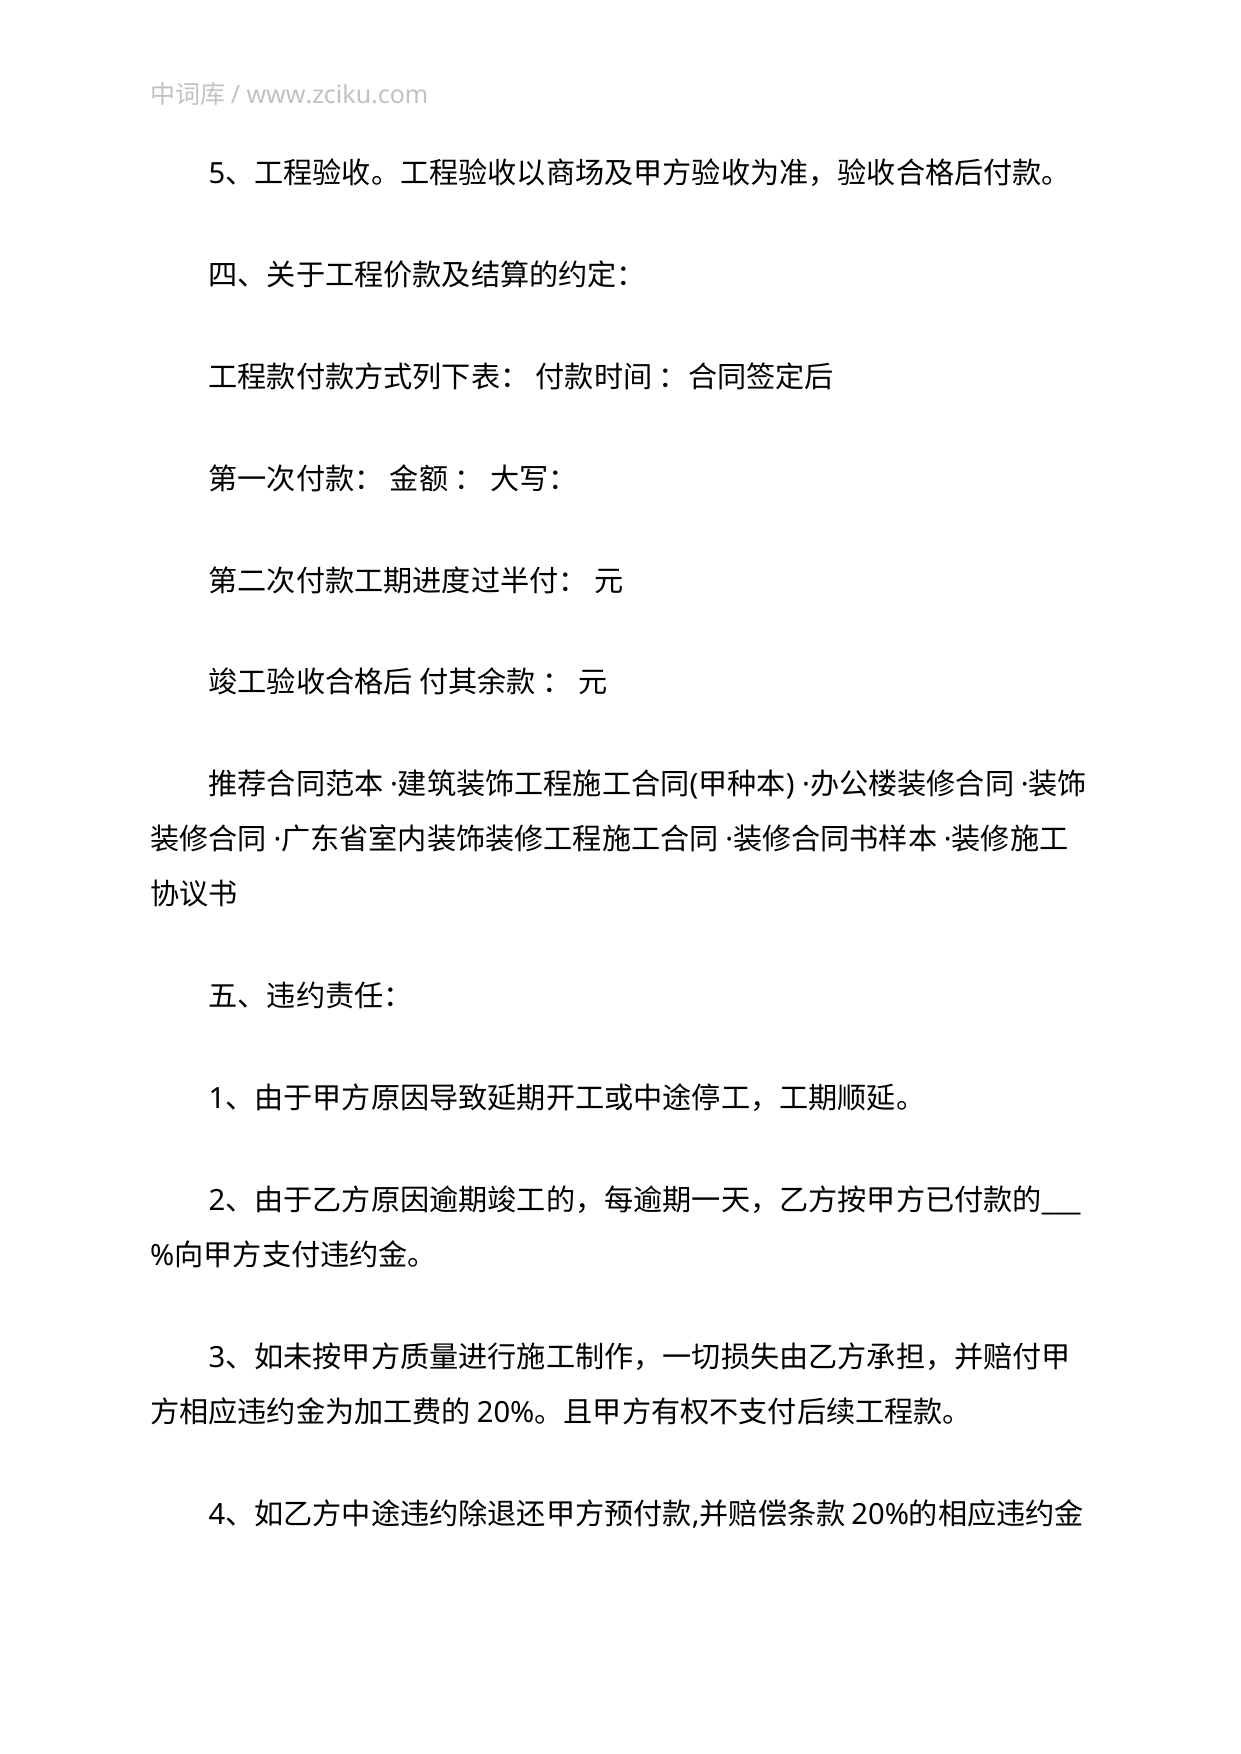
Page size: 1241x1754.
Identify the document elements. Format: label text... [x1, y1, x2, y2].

text 5、工程验收。工程验收以商场及甲方验收为准，验收合格后付款。 [150, 150, 1090, 192]
text 1、由于甲方原因导致延期开工或中途停工，工期顺延。 [150, 1074, 1090, 1117]
text 竣工验收合格后 付其余款 ： 元 [150, 659, 1090, 701]
text 推荐合同范本 ·建筑装饰工程施工合同(甲种本) ·办公楼装修合同 ·装饰装修合同 ·广东省室内装饰装修工程施工合同 ·装修合同书样本 ·装修施工协议书 [150, 761, 1090, 913]
text 第二次付款工期进度过半付： 元 [150, 557, 1090, 599]
text 工程款付款方式列下表： 付款时间 ：合同签定后 [150, 354, 1090, 396]
text 3、如未按甲方质量进行施工制作，一切损失由乙方承担，并赔付甲方相应违约金为加工费的20%。且甲方有权不支付后续工程款。 [150, 1333, 1090, 1431]
text 2、由于乙方原因逾期竣工的，每逾期一天，乙方按甲方已付款的___%向甲方支付违约金。 [150, 1176, 1090, 1274]
text 五、违约责任： [150, 973, 1090, 1015]
text 四、关于工程价款及结算的约定： [150, 252, 1090, 294]
text 4、如乙方中途违约除退还甲方预付款,并赔偿条款20%的相应违约金 [150, 1490, 1090, 1533]
text 第一次付款： 金额 ： 大写： [150, 456, 1090, 498]
